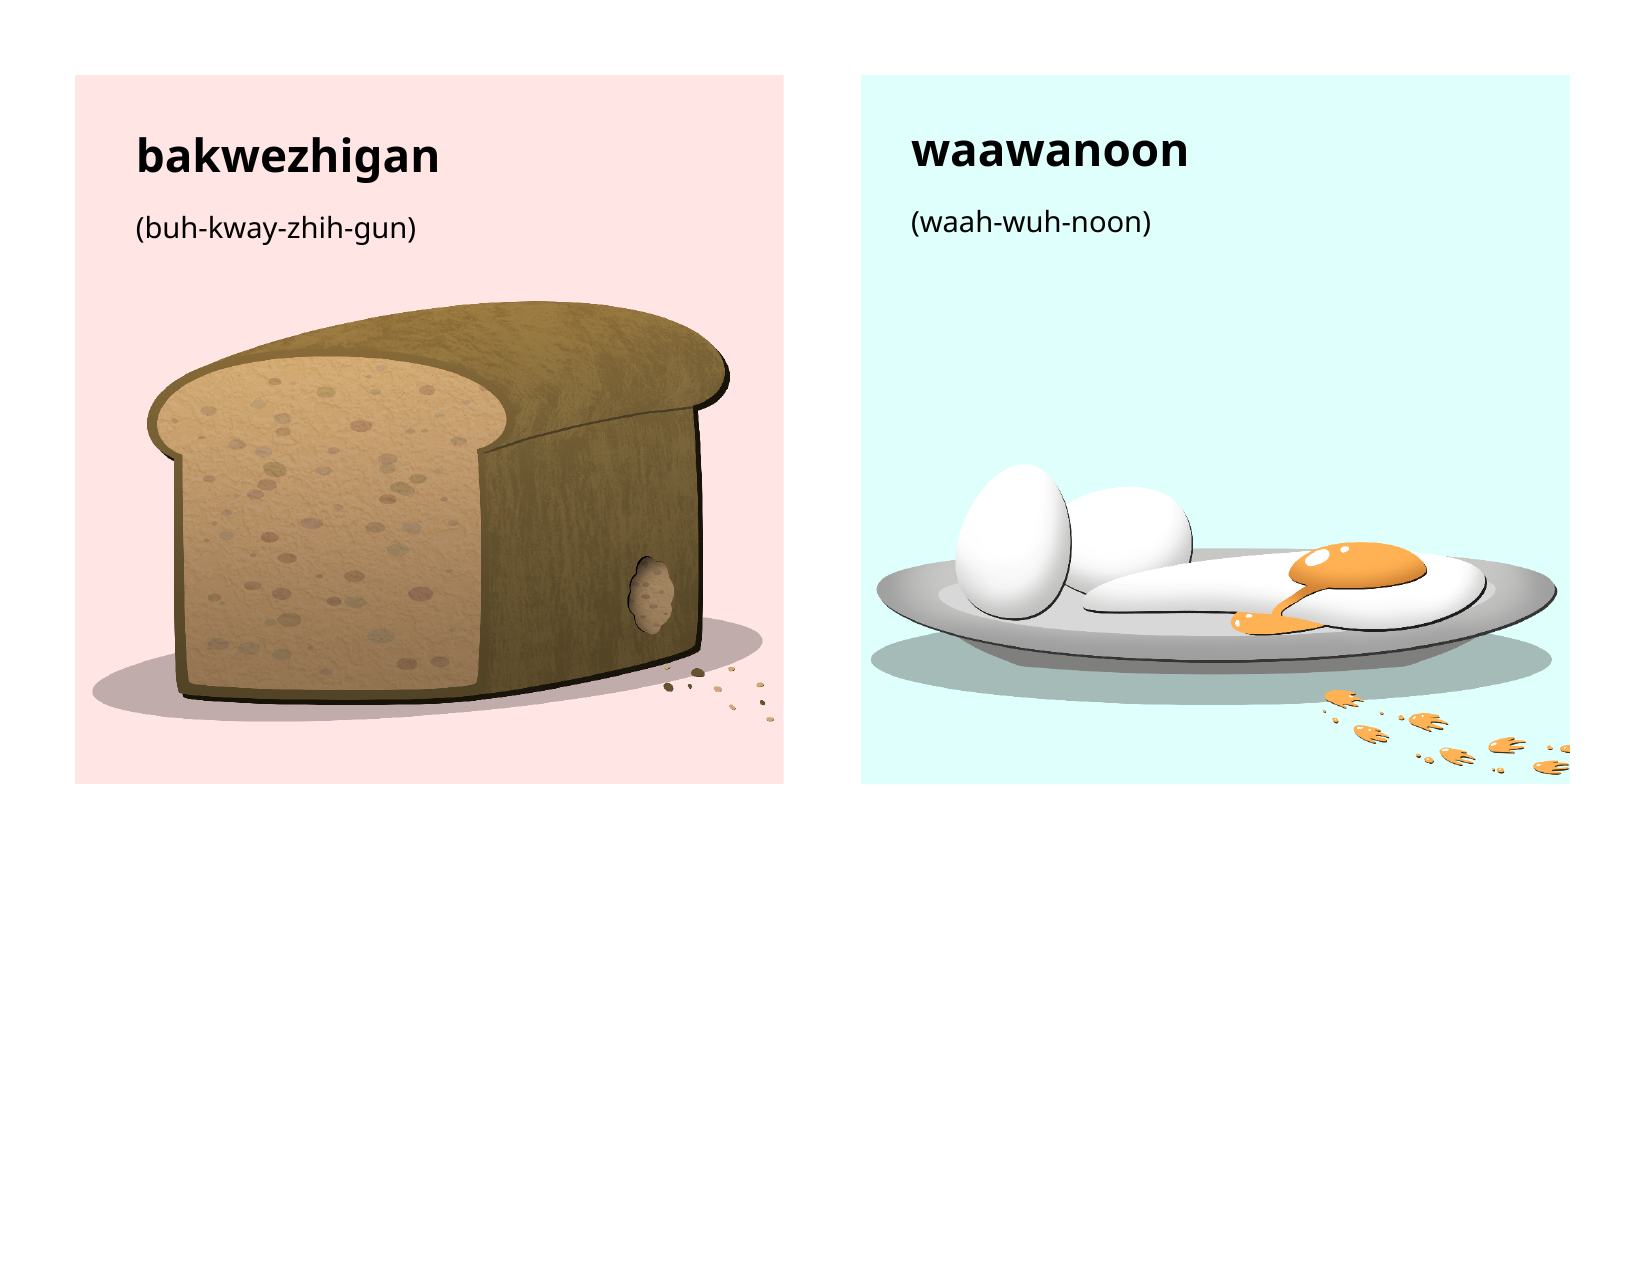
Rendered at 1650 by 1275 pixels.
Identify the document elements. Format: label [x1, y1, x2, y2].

picture [861, 75, 1570, 784]
picture [75, 75, 784, 784]
